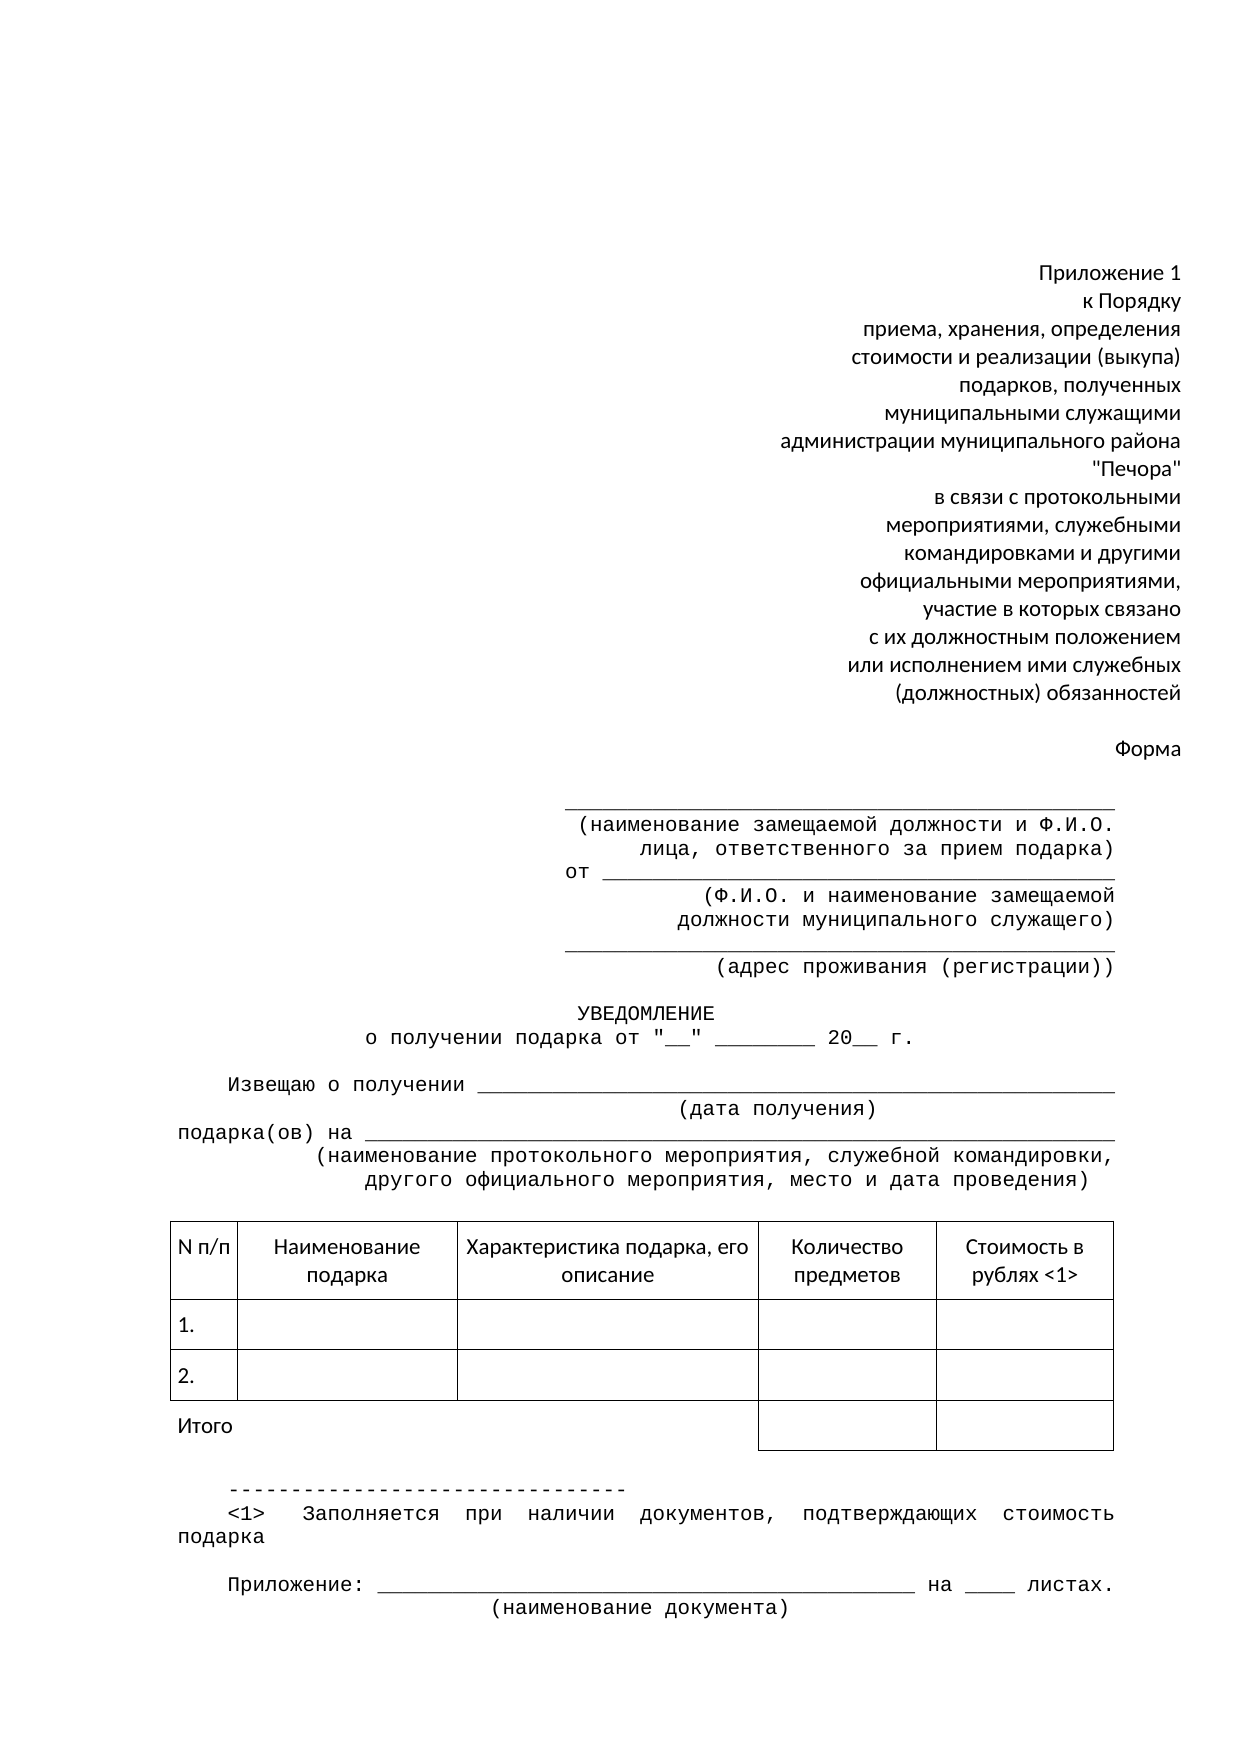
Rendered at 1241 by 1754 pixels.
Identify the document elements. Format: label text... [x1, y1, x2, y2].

text лица, ответственного за прием подарка) [177, 838, 1181, 862]
text администрации муниципального района [177, 426, 1181, 454]
table_cell Итого [171, 1401, 758, 1450]
text "Печора" [177, 454, 1181, 482]
table_cell [759, 1401, 936, 1450]
text ____________________________________________ [177, 791, 1181, 814]
table_cell [759, 1300, 936, 1349]
table_cell [458, 1300, 758, 1349]
text (адрес проживания (регистрации)) [177, 956, 1181, 980]
text подарков, полученных [177, 370, 1181, 398]
text ____________________________________________ [177, 932, 1181, 956]
text муниципальными служащими [177, 398, 1181, 426]
text или исполнением ими служебных [177, 651, 1181, 678]
text мероприятиями, служебными [177, 510, 1181, 538]
text (наименование протокольного мероприятия, служебной командировки, [177, 1145, 1181, 1169]
table_cell [238, 1350, 457, 1399]
table_cell [937, 1401, 1113, 1450]
table_header Наименование подарка [238, 1222, 457, 1299]
table_cell [759, 1350, 936, 1399]
text приема, хранения, определения [177, 314, 1181, 342]
text УВЕДОМЛЕНИЕ [177, 1003, 1181, 1027]
text Форма [177, 734, 1181, 763]
table_header Стоимость в рублях <1> [937, 1222, 1113, 1299]
text (наименование документа) [177, 1597, 1181, 1621]
table_header Количество предметов [759, 1222, 936, 1299]
text (Ф.И.О. и наименование замещаемой [177, 885, 1181, 909]
text участие в которых связано [177, 594, 1181, 622]
text -------------------------------- [177, 1479, 1181, 1503]
text другого официального мероприятия, место и дата проведения) [177, 1169, 1181, 1193]
text Приложение: ___________________________________________ на ____ листах. [177, 1573, 1181, 1597]
table_cell [458, 1350, 758, 1399]
text Приложение 1 [177, 258, 1181, 286]
text официальными мероприятиями, [177, 566, 1181, 594]
text (наименование замещаемой должности и Ф.И.О. [177, 814, 1181, 838]
text с их должностным положением [177, 622, 1181, 651]
text стоимости и реализации (выкупа) [177, 342, 1181, 370]
text командировками и другими [177, 538, 1181, 566]
text должности муниципального служащего) [177, 909, 1181, 932]
text к Порядку [177, 286, 1181, 314]
table_cell [937, 1350, 1113, 1399]
table_cell [238, 1300, 457, 1349]
text от _________________________________________ [177, 862, 1181, 885]
text о получении подарка от "__" ________ 20__ г. [177, 1027, 1181, 1051]
text (дата получения) [177, 1098, 1181, 1122]
table_cell 2. [171, 1350, 237, 1399]
text подарка(ов) на ____________________________________________________________ [177, 1122, 1181, 1145]
text в связи с протокольными [177, 482, 1181, 510]
table_header N п/п [171, 1222, 237, 1299]
table_header Характеристика подарка, его описание [458, 1222, 758, 1299]
text (должностных) обязанностей [177, 678, 1181, 707]
text подарка [177, 1526, 1181, 1550]
table_cell 1. [171, 1300, 237, 1349]
table_cell [937, 1300, 1113, 1349]
text Извещаю о получении ___________________________________________________ [177, 1074, 1181, 1098]
text <1> Заполняется при наличии документов, подтверждающих стоимость [177, 1503, 1181, 1526]
